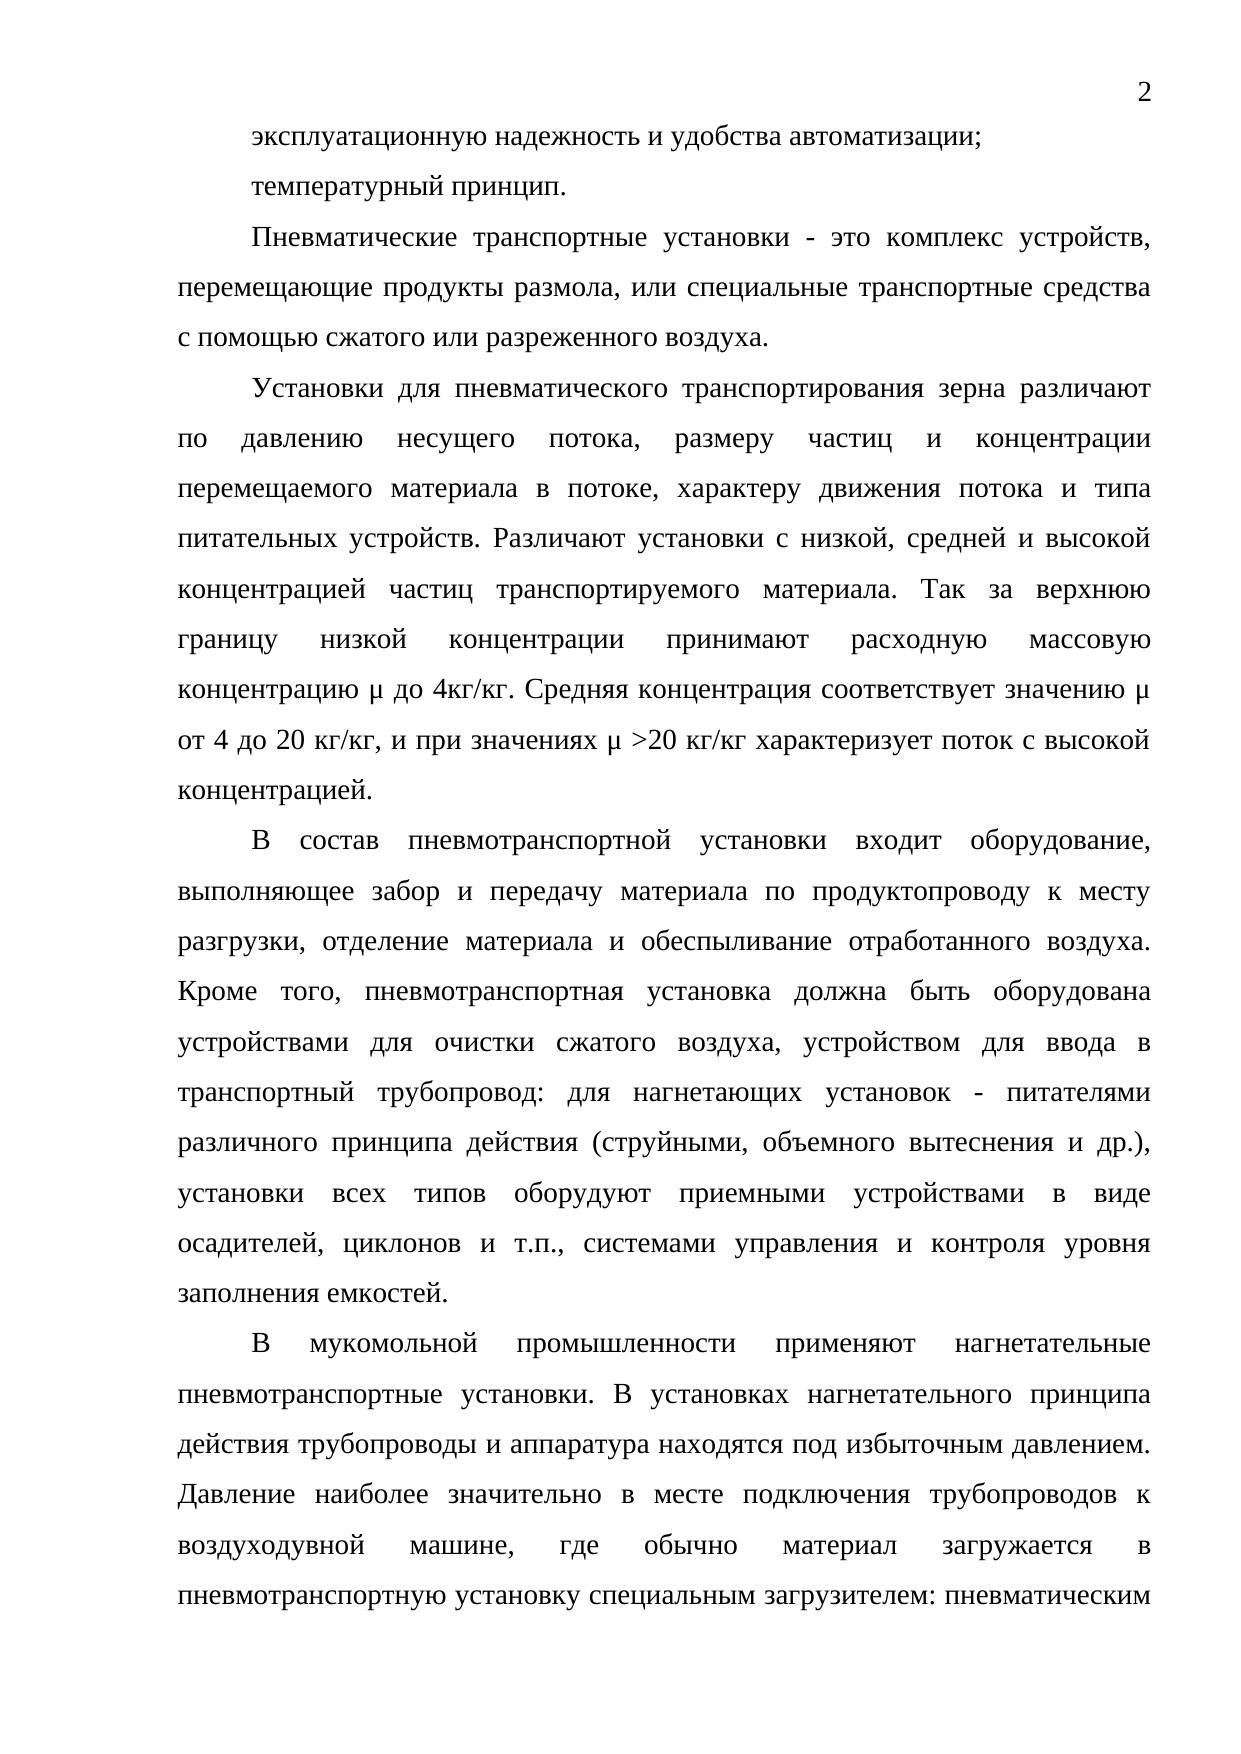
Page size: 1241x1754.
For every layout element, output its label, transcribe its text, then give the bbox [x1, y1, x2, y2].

text В состав пневмотранспортной установки входит оборудование, выполняющее забор и передачу материала по продуктопроводу к месту разгрузки, отделение материала и обеспыливание отработанного воздуха. Кроме того, пневмотранспортная установка должна быть оборудована устройствами для очистки сжатого воздуха, устройством для ввода в транспортный трубопровод: для нагнетающих установок - питателями различного принципа действия (струйными, объемного вытеснения и др.), установки всех типов оборудуют приемными устройствами в виде осадителей, циклонов и т.п., системами управления и контроля уровня заполнения емкостей. [177, 822, 1152, 1309]
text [177, 1326, 1152, 1611]
text температурный принцип. [177, 168, 1152, 202]
text Пневматические транспортные установки - это комплекс устройств, перемещающие продукты размола, или специальные транспортные средства с помощью сжатого или разреженного воздуха. [177, 219, 1152, 353]
text Установки для пневматического транспортирования зерна различают по давлению несущего потока, размеру частиц и концентрации перемещаемого материала в потоке, характеру движения потока и типа питательных устройств. Различают установки с низкой, средней и высокой концентрацией частиц транспортируемого материала. Так за верхнюю границу низкой концентрации принимают расходную массовую концентрацию μ до 4кг/кг. Средняя концентрация соответствует значению μ от 4 до 20 кг/кг, и при значениях μ >20 кг/кг характеризует поток с высокой концентрацией. [177, 370, 1152, 806]
text эксплуатационную надежность и удобства автоматизации; [177, 118, 1152, 152]
